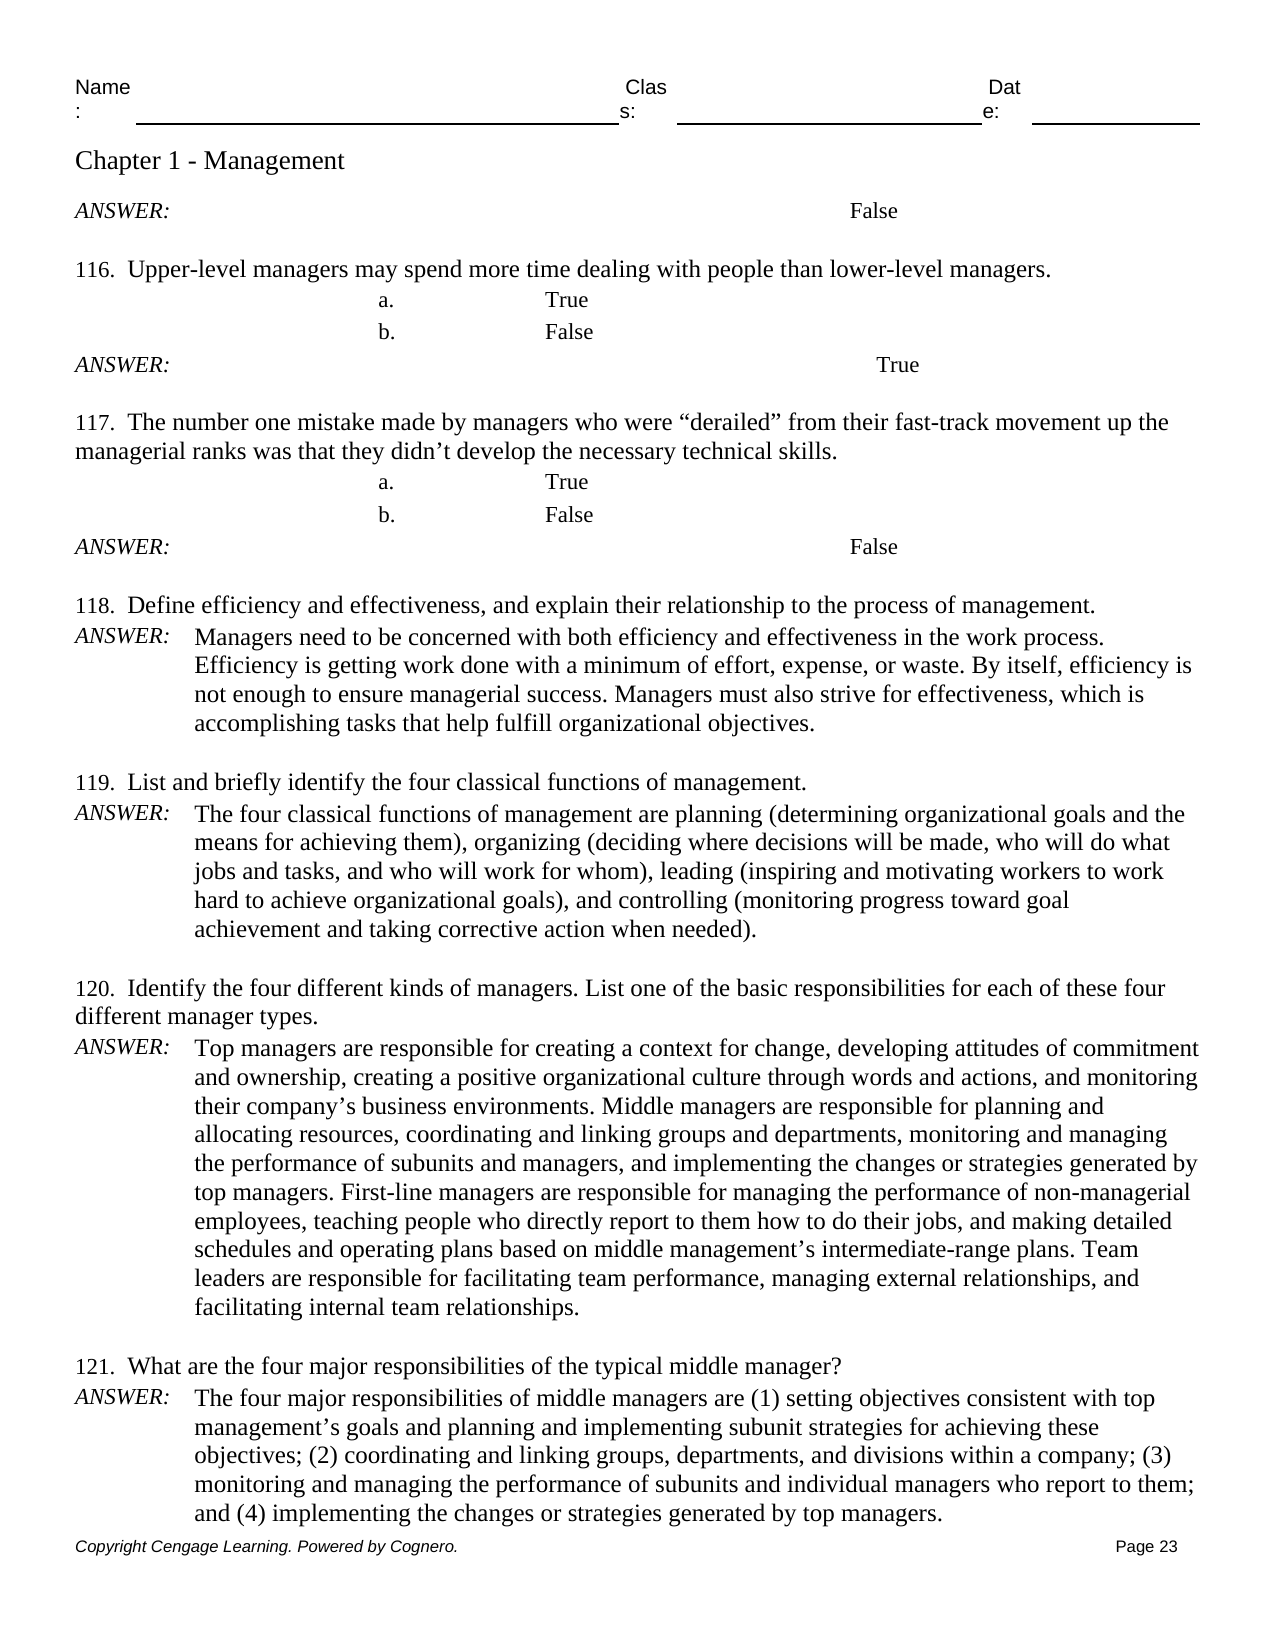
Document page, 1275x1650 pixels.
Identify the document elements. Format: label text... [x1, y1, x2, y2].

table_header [75, 194, 1200, 227]
table_header 117. The number one mistake made by managers who were “derailed” from their fast-track movement up the managerial ranks was that they didn’t develop the necessary technical skills. [75, 408, 1200, 563]
table_header 118. Define efficiency and effectiveness, and explain their relationship to the process of management. [75, 590, 1200, 740]
table_header 116. Upper-level managers may spend more time dealing with people than lower-level managers. [75, 254, 1200, 380]
table_header 119. List and briefly identify the four classical functions of management. [75, 767, 1200, 946]
table_header 120. Identify the four different kinds of managers. List one of the basic responsibilities for each of these four different manager types. [75, 973, 1200, 1324]
table_header 121. What are the four major responsibilities of the typical middle manager? [75, 1351, 1200, 1530]
